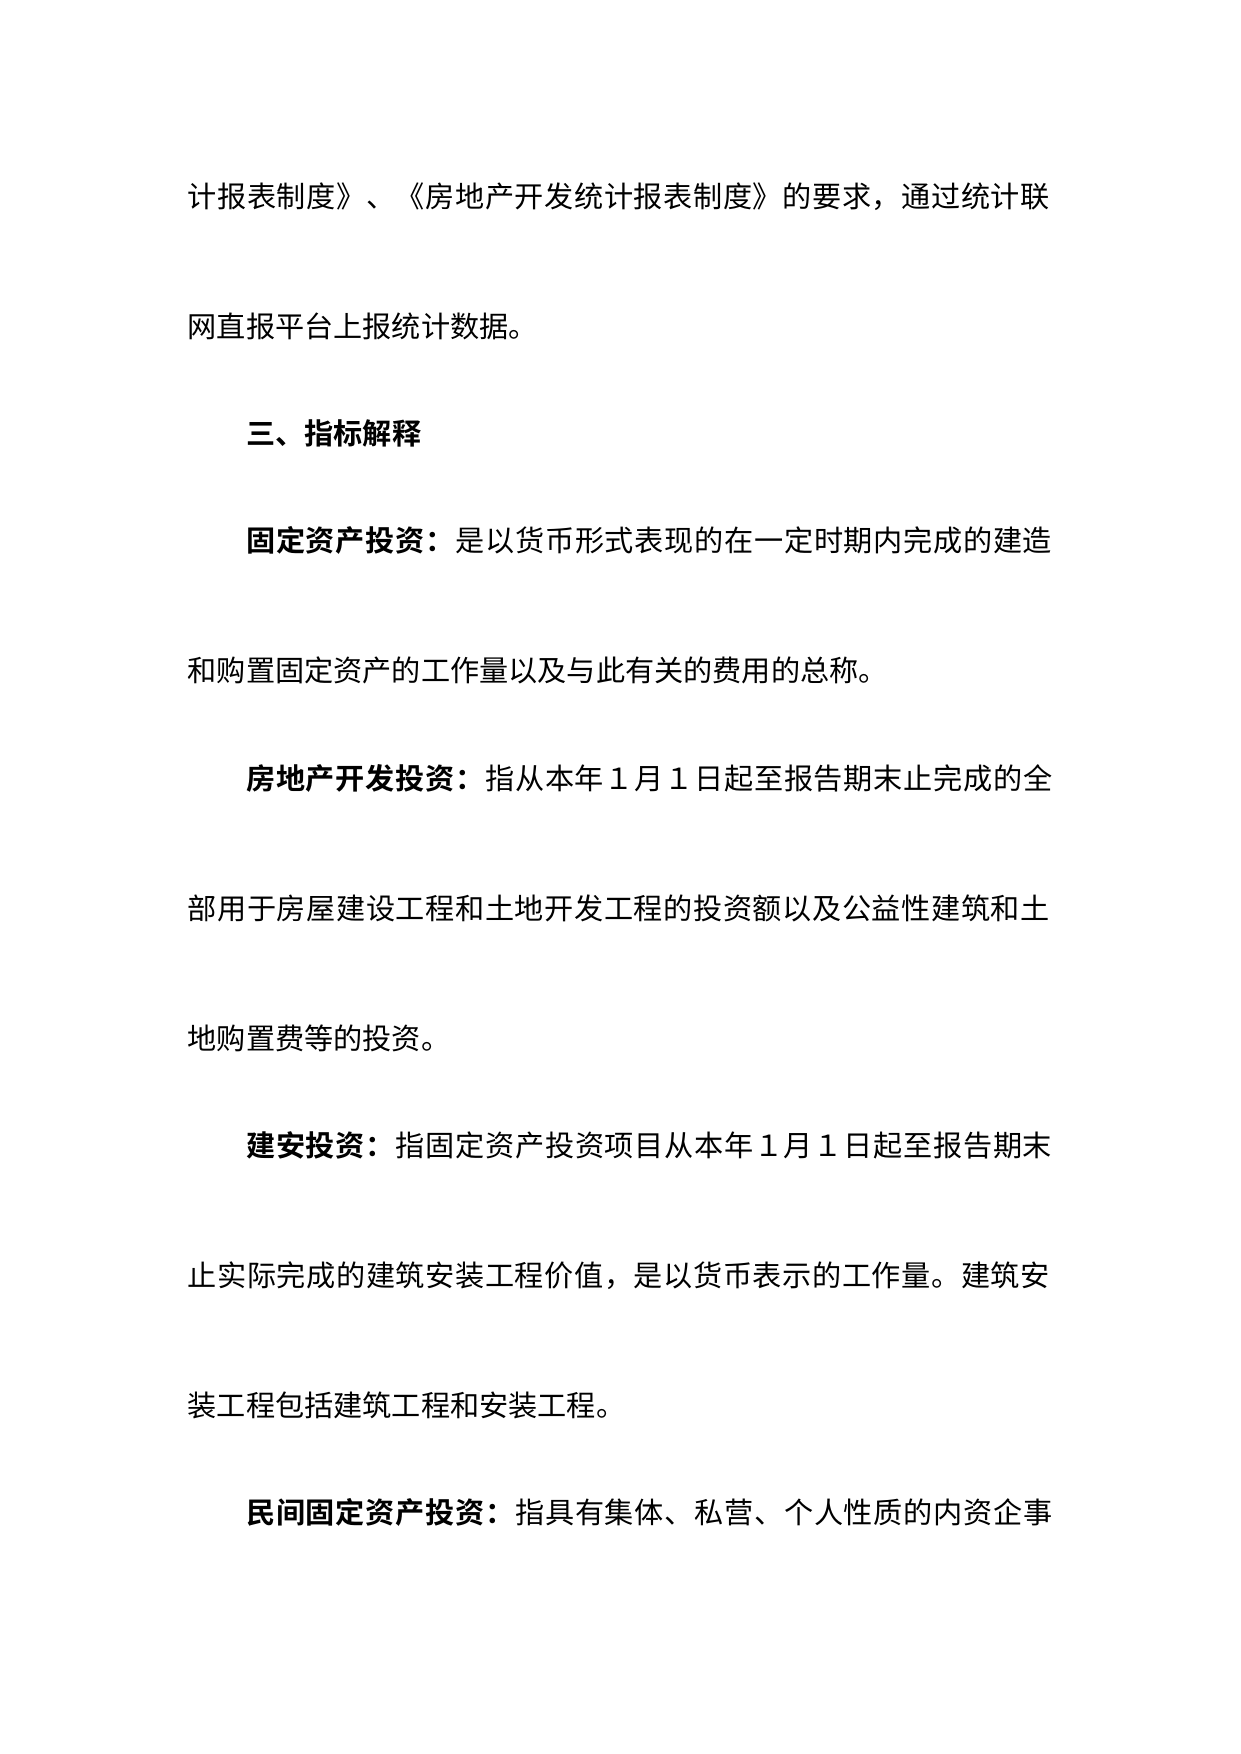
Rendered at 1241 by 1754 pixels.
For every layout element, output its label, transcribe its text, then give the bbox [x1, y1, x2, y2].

text 建安投资：指固定资产投资项目从本年１月１日起至报告期末止实际完成的建筑安装工程价值，是以货币表示的工作量。建筑安装工程包括建筑工程和安装工程。 [187, 1111, 1053, 1436]
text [187, 1478, 1053, 1543]
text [187, 162, 1053, 357]
text 房地产开发投资：指从本年１月１日起至报告期末止完成的全部用于房屋建设工程和土地开发工程的投资额以及公益性建筑和土地购置费等的投资。 [187, 744, 1053, 1069]
text 固定资产投资：是以货币形式表现的在一定时期内完成的建造和购置固定资产的工作量以及与此有关的费用的总称。 [187, 507, 1053, 702]
text 三、指标解释 [187, 399, 1053, 464]
